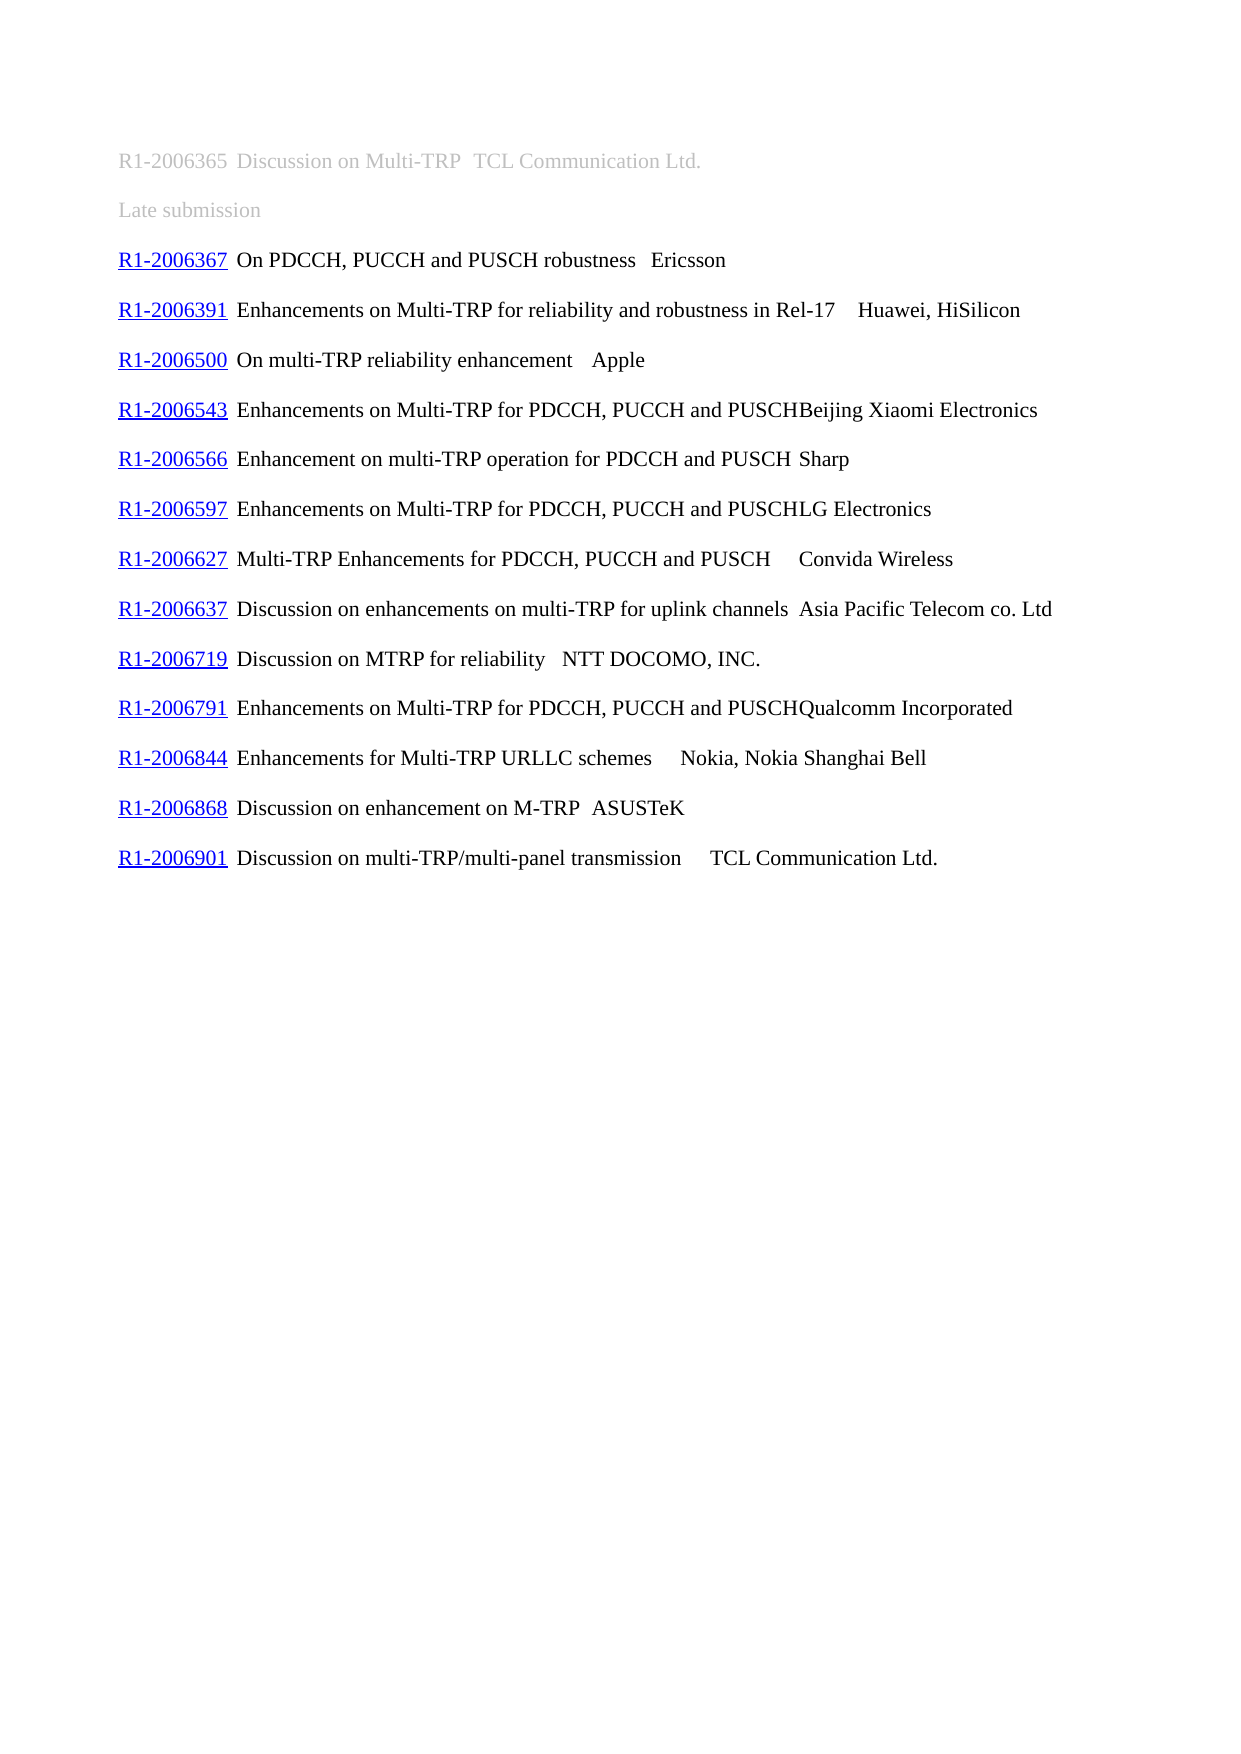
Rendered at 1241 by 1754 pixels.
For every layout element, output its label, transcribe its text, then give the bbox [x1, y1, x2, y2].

text Late submission [118, 197, 1122, 223]
text R1-2006597 Enhancements on Multi-TRP for PDCCH, PUCCH and PUSCH LG Electronics [118, 496, 1122, 521]
text R1-2006637 Discussion on enhancements on multi-TRP for uplink channels Asia Pacific Telecom co. Ltd [118, 596, 1122, 621]
text R1-2006500 On multi-TRP reliability enhancement Apple [118, 347, 1122, 372]
text R1-2006719 Discussion on MTRP for reliability NTT DOCOMO, INC. [118, 646, 1122, 671]
text R1-2006365 Discussion on Multi-TRP TCL Communication Ltd. [118, 148, 1122, 173]
text R1-2006868 Discussion on enhancement on M-TRP ASUSTeK [118, 795, 1122, 820]
text R1-2006566 Enhancement on multi-TRP operation for PDCCH and PUSCH Sharp [118, 446, 1122, 472]
text R1-2006791 Enhancements on Multi-TRP for PDCCH, PUCCH and PUSCH Qualcomm Incorporated [118, 695, 1122, 721]
text R1-2006844 Enhancements for Multi-TRP URLLC schemes Nokia, Nokia Shanghai Bell [118, 745, 1122, 770]
text R1-2006901 Discussion on multi-TRP/multi-panel transmission TCL Communication Ltd. [118, 845, 1122, 870]
text R1-2006391 Enhancements on Multi-TRP for reliability and robustness in Rel-17 Huawei, HiSilicon [118, 297, 1122, 322]
text R1-2006627 Multi-TRP Enhancements for PDCCH, PUCCH and PUSCH Convida Wireless [118, 546, 1122, 571]
text R1-2006367 On PDCCH, PUCCH and PUSCH robustness Ericsson [118, 247, 1122, 272]
text R1-2006543 Enhancements on Multi-TRP for PDCCH, PUCCH and PUSCH Beijing Xiaomi Electronics [118, 397, 1122, 422]
